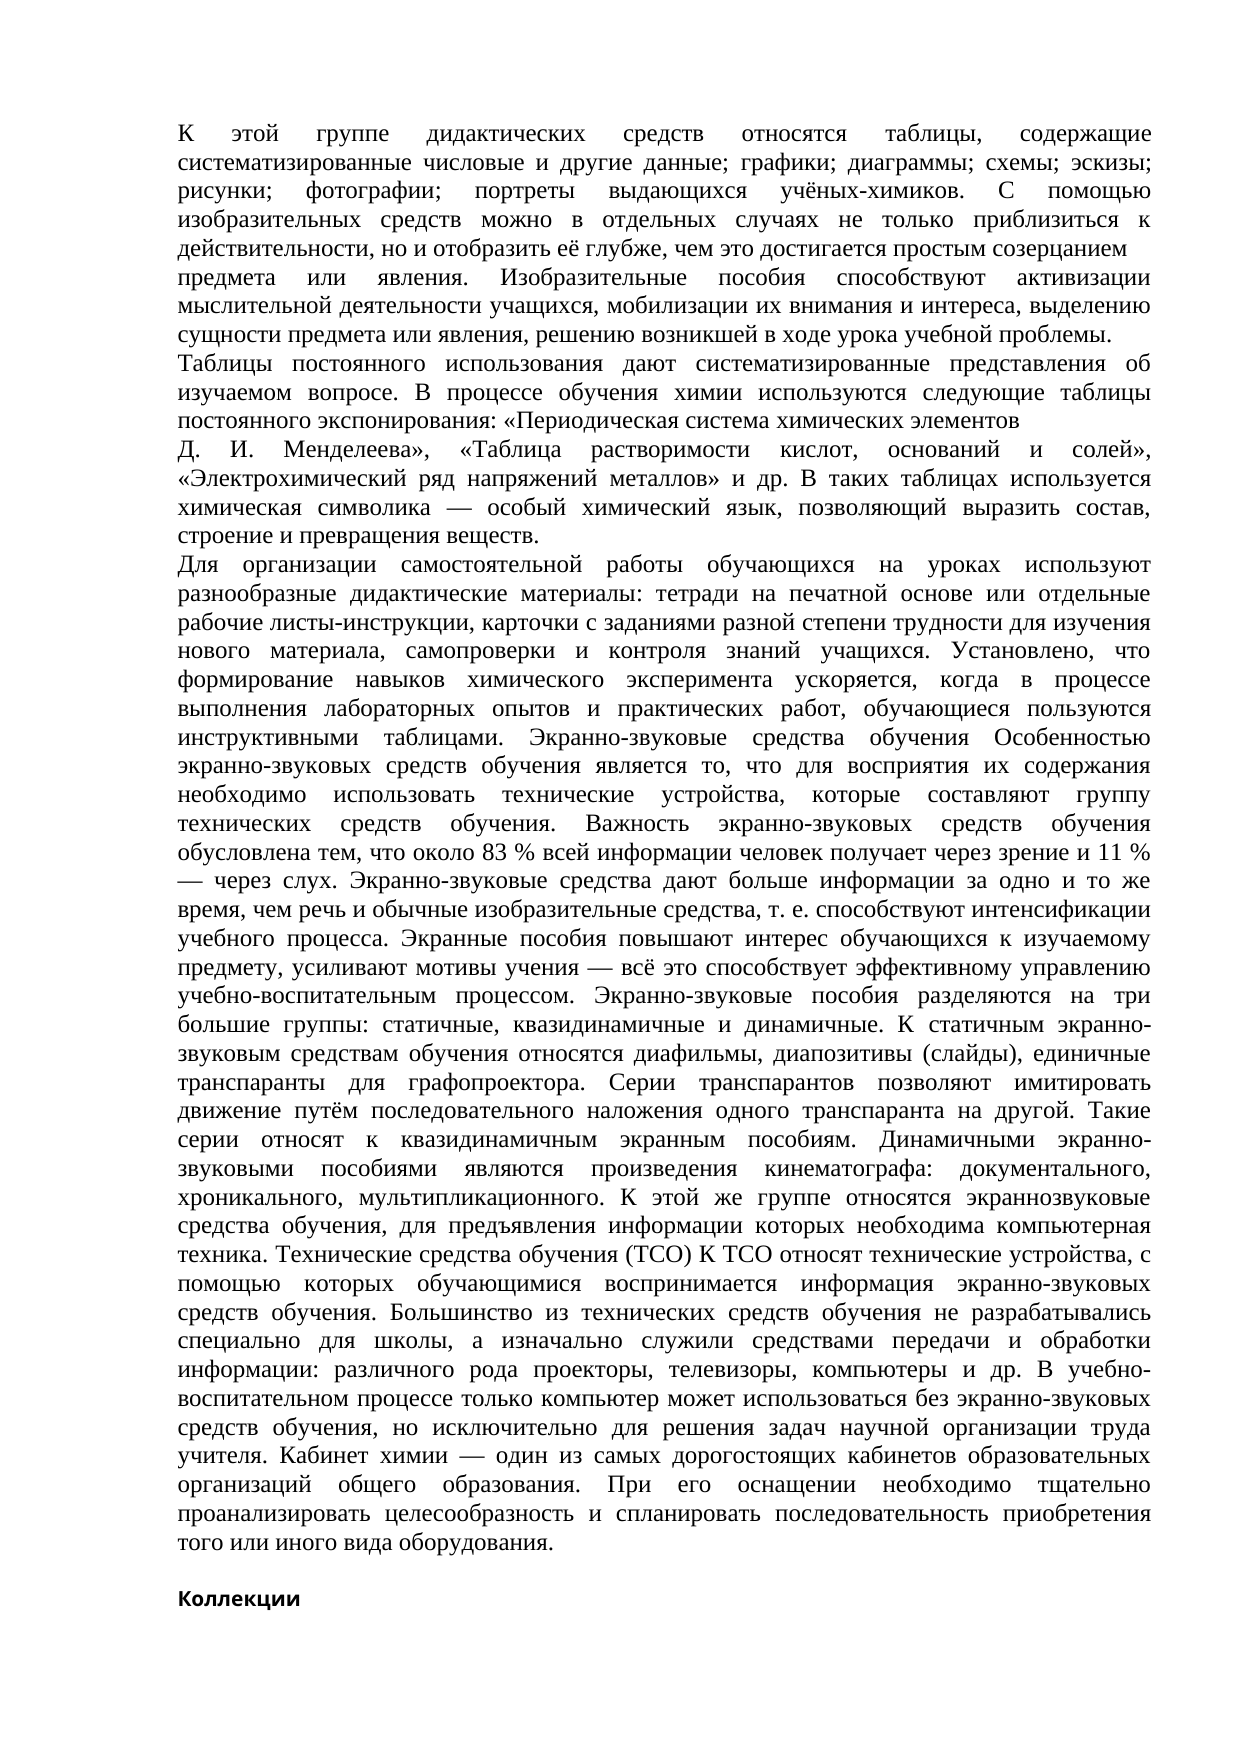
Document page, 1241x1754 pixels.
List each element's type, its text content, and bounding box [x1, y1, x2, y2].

text предмета или явления. Изобразительные пособия способствуют активизации мыслительной деятельности учащихся, мобилизации их внимания и интереса, выделению сущности предмета или явления, решению возникшей в ходе урока учебной проблемы. [177, 262, 1152, 348]
text Коллекции [177, 1584, 1152, 1613]
text Для организации самостоятельной работы обучающихся на уроках используют разнообразные дидактические материалы: тетради на печатной основе или отдельные рабочие листы-инструкции, карточки с заданиями разной степени трудности для изучения нового материала, самопроверки и контроля знаний учащихся. Установлено, что формирование навыков химического эксперимента ускоряется, когда в процессе выполнения лабораторных опытов и практических работ, обучающиеся пользуются инструктивными таблицами. Экранно-звуковые средства обучения Особенностью экранно-звуковых средств обучения является то, что для восприятия их содержания необходимо использовать технические устройства, которые составляют группу технических средств обучения. Важность экранно-звуковых средств обучения обусловлена тем, что около 83 % всей информации человек получает через зрение и 11 % — через слух. Экранно-звуковые средства дают больше информации за одно и то же время, чем речь и обычные изобразительные средства, т. е. способствуют интенсификации учебного процесса. Экранные пособия повышают интерес обучающихся к изучаемому предмету, усиливают мотивы учения — всё это способствует эффективному управлению учебно-воспитательным процессом. Экранно-звуковые пособия разделяются на три большие группы: статичные, квазидинамичные и динамичные. К статичным экранно-звуковым средствам обучения относятся диафильмы, диапозитивы (слайды), единичные транспаранты для графопроектора. Серии транспарантов позволяют имитировать движение путём последовательного наложения одного транспаранта на другой. Такие серии относят к квазидинамичным экранным пособиям. Динамичными экранно-звуковыми пособиями являются произведения кинематографа: документального, хроникального, мультипликационного. К этой же группе относятся экраннозвуковые средства обучения, для предъявления информации которых необходима компьютерная техника. Технические средства обучения (ТСО) К ТСО относят технические устройства, с помощью которых обучающимися воспринимается информация экранно-звуковых средств обучения. Большинство из технических средств обучения не разрабатывались специально для школы, а изначально служили средствами передачи и обработки информации: различного рода проекторы, телевизоры, компьютеры и др. В учебно-воспитательном процессе только компьютер может использоваться без экранно-звуковых средств обучения, но исключительно для решения задач научной организации труда учителя. Кабинет химии — один из самых дорогостоящих кабинетов образовательных организаций общего образования. При его оснащении необходимо тщательно проанализировать целесообразность и спланировать последовательность приобретения того или иного вида оборудования. [177, 549, 1152, 1556]
text Таблицы постоянного использования дают систематизированные представления об изучаемом вопросе. В процессе обучения химии используются следующие таблицы постоянного экспонирования: «Периодическая система химических элементов [177, 348, 1152, 434]
text К этой группе дидактических средств относятся таблицы, содержащие систематизированные числовые и другие данные; графики; диаграммы; схемы; эскизы; рисунки; фотографии; портреты выдающихся учёных-химиков. С помощью изобразительных средств можно в отдельных случаях не только приблизиться к действительности, но и отобразить её глубже, чем это достигается простым созерцанием [177, 118, 1152, 262]
text Д. И. Менделеева», «Таблица растворимости кислот, оснований и солей», «Электрохимический ряд напряжений металлов» и др. В таких таблицах используется химическая символика — особый химический язык, позволяющий выразить состав, строение и превращения веществ. [177, 434, 1152, 549]
